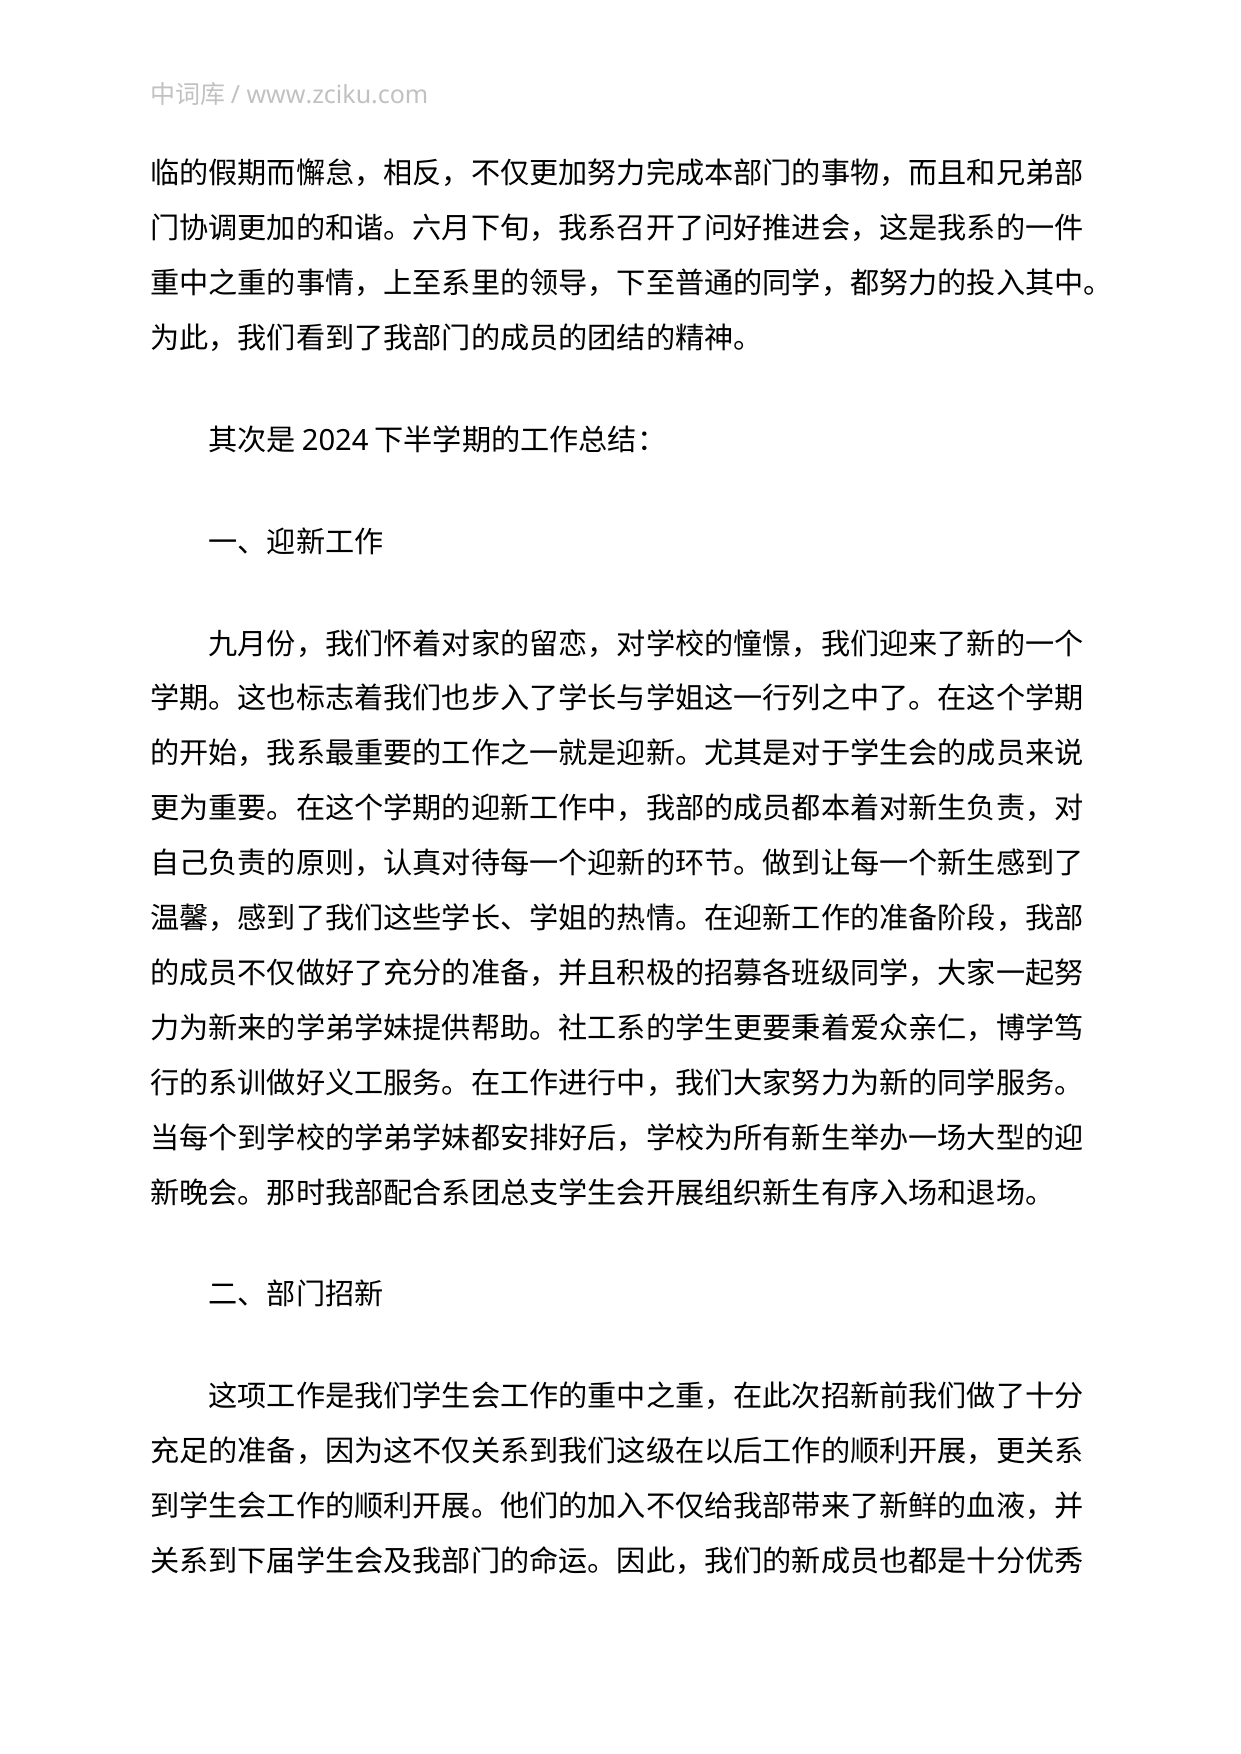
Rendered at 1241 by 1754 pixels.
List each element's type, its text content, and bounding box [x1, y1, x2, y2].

text 二、部门招新 [150, 1271, 1090, 1313]
text 其次是2024下半学期的工作总结： [150, 416, 1090, 459]
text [150, 1373, 1090, 1580]
text 九月份，我们怀着对家的留恋，对学校的憧憬，我们迎来了新的一个学期。这也标志着我们也步入了学长与学姐这一行列之中了。在这个学期的开始，我系最重要的工作之一就是迎新。尤其是对于学生会的成员来说更为重要。在这个学期的迎新工作中，我部的成员都本着对新生负责，对自己负责的原则，认真对待每一个迎新的环节。做到让每一个新生感到了温馨，感到了我们这些学长、学姐的热情。在迎新工作的准备阶段，我部的成员不仅做好了充分的准备，并且积极的招募各班级同学，大家一起努力为新来的学弟学妹提供帮助。社工系的学生更要秉着爱众亲仁，博学笃行的系训做好义工服务。在工作进行中，我们大家努力为新的同学服务。当每个到学校的学弟学妹都安排好后，学校为所有新生举办一场大型的迎新晚会。那时我部配合系团总支学生会开展组织新生有序入场和退场。 [150, 620, 1090, 1211]
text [150, 150, 1090, 357]
text 一、迎新工作 [150, 518, 1090, 561]
